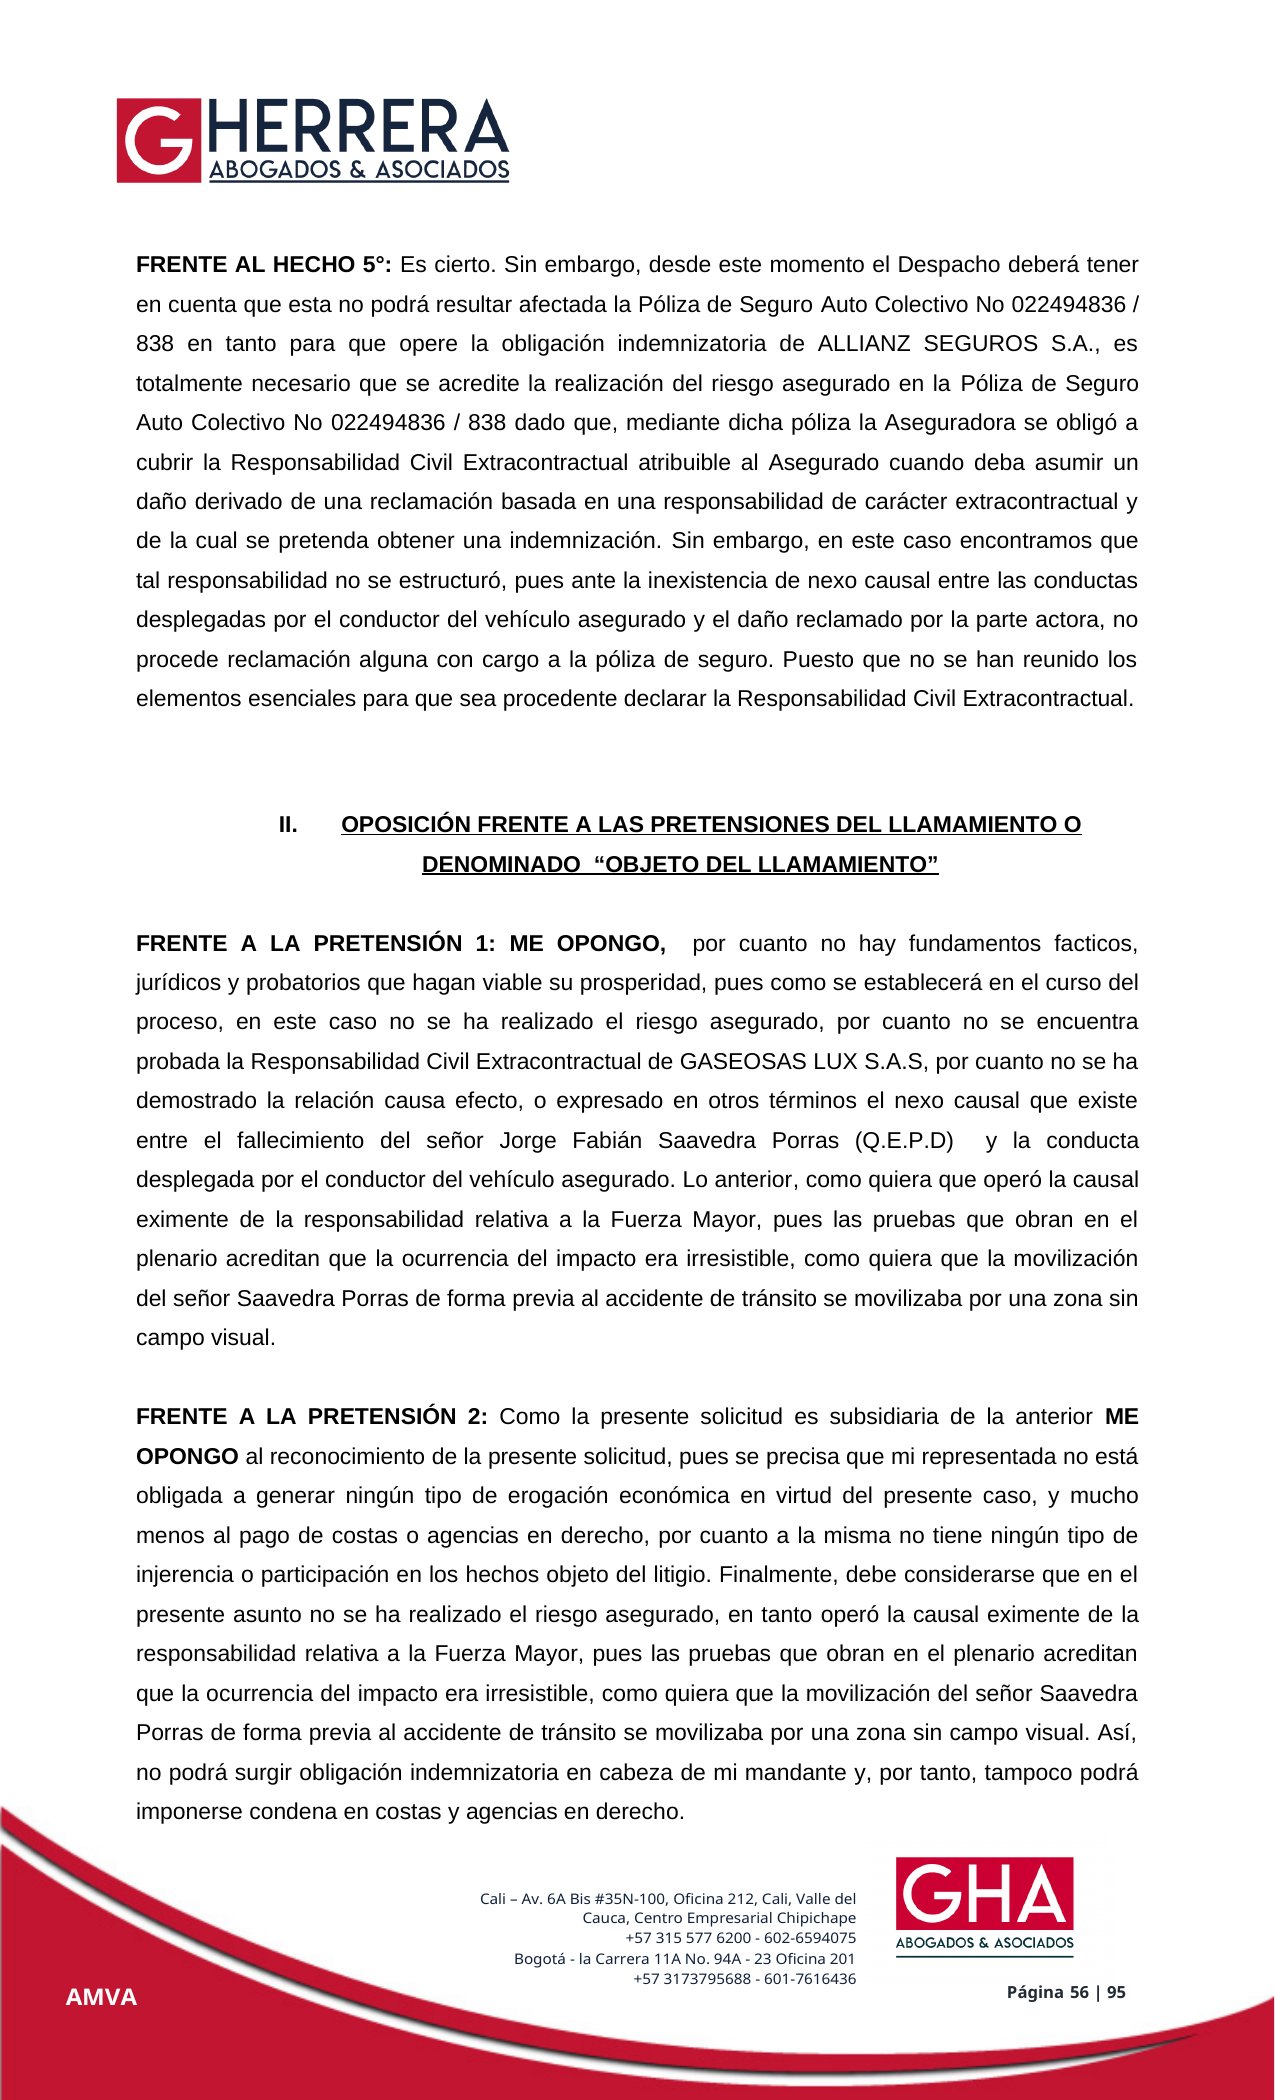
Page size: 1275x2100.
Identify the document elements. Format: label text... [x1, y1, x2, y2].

picture [96, 75, 529, 206]
subtitle OPOSICIÓN FRENTE A LAS PRETENSIONES DEL LLAMAMIENTO O DENOMINADO “OBJETO DEL LLAMAMIENTO” [221, 811, 1139, 877]
text FRENTE A LA PRETENSIÓN 2: Como la presente solicitud es subsidiaria de la anterior ME OPONGO al reconocimiento de la presente solicitud, pues se precisa que mi representada no está obligada a generar ningún tipo de erogación económica en virtud del presente caso, y mucho menos al pago de costas o agencias en derecho, por cuanto a la misma no tiene ningún tipo de injerencia o participación en los hechos objeto del litigio. Finalmente, debe considerarse que en el presente asunto no se ha realizado el riesgo asegurado, en tanto operó la causal eximente de la responsabilidad relativa a la Fuerza Mayor, pues las pruebas que obran en el plenario acreditan que la ocurrencia del impacto era irresistible, como quiera que la movilización del señor Saavedra Porras de forma previa al accidente de tránsito se movilizaba por una zona sin campo visual. Así, no podrá surgir obligación indemnizatoria en cabeza de mi mandante y, por tanto, tampoco podrá imponerse condena en costas y agencias en derecho. [136, 1403, 1139, 1824]
text FRENTE A LA PRETENSIÓN 1: ME OPONGO, por cuanto no hay fundamentos facticos, jurídicos y probatorios que hagan viable su prosperidad, pues como se establecerá en el curso del proceso, en este caso no se ha realizado el riesgo asegurado, por cuanto no se encuentra probada la Responsabilidad Civil Extracontractual de GASEOSAS LUX S.A.S, por cuanto no se ha demostrado la relación causa efecto, o expresado en otros términos el nexo causal que existe entre el fallecimiento del señor Jorge Fabián Saavedra Porras (Q.E.P.D) y la conducta desplegada por el conductor del vehículo asegurado. Lo anterior, como quiera que operó la causal eximente de la responsabilidad relativa a la Fuerza Mayor, pues las pruebas que obran en el plenario acreditan que la ocurrencia del impacto era irresistible, como quiera que la movilización del señor Saavedra Porras de forma previa al accidente de tránsito se movilizaba por una zona sin campo visual. [136, 929, 1139, 1351]
picture [0, 1793, 1275, 2100]
text FRENTE AL HECHO 5°: Es cierto. Sin embargo, desde este momento el Despacho deberá tener en cuenta que esta no podrá resultar afectada la Póliza de Seguro Auto Colectivo No 022494836 / 838 en tanto para que opere la obligación indemnizatoria de ALLIANZ SEGUROS S.A., es totalmente necesario que se acredite la realización del riesgo asegurado en la Póliza de Seguro Auto Colectivo No 022494836 / 838 dado que, mediante dicha póliza la Aseguradora se obligó a cubrir la Responsabilidad Civil Extracontractual atribuible al Asegurado cuando deba asumir un daño derivado de una reclamación basada en una responsabilidad de carácter extracontractual y de la cual se pretenda obtener una indemnización. Sin embargo, en este caso encontramos que tal responsabilidad no se estructuró, pues ante la inexistencia de nexo causal entre las conductas desplegadas por el conductor del vehículo asegurado y el daño reclamado por la parte actora, no procede reclamación alguna con cargo a la póliza de seguro. Puesto que no se han reunido los elementos esenciales para que sea procedente declarar la Responsabilidad Civil Extracontractual. [136, 251, 1139, 712]
